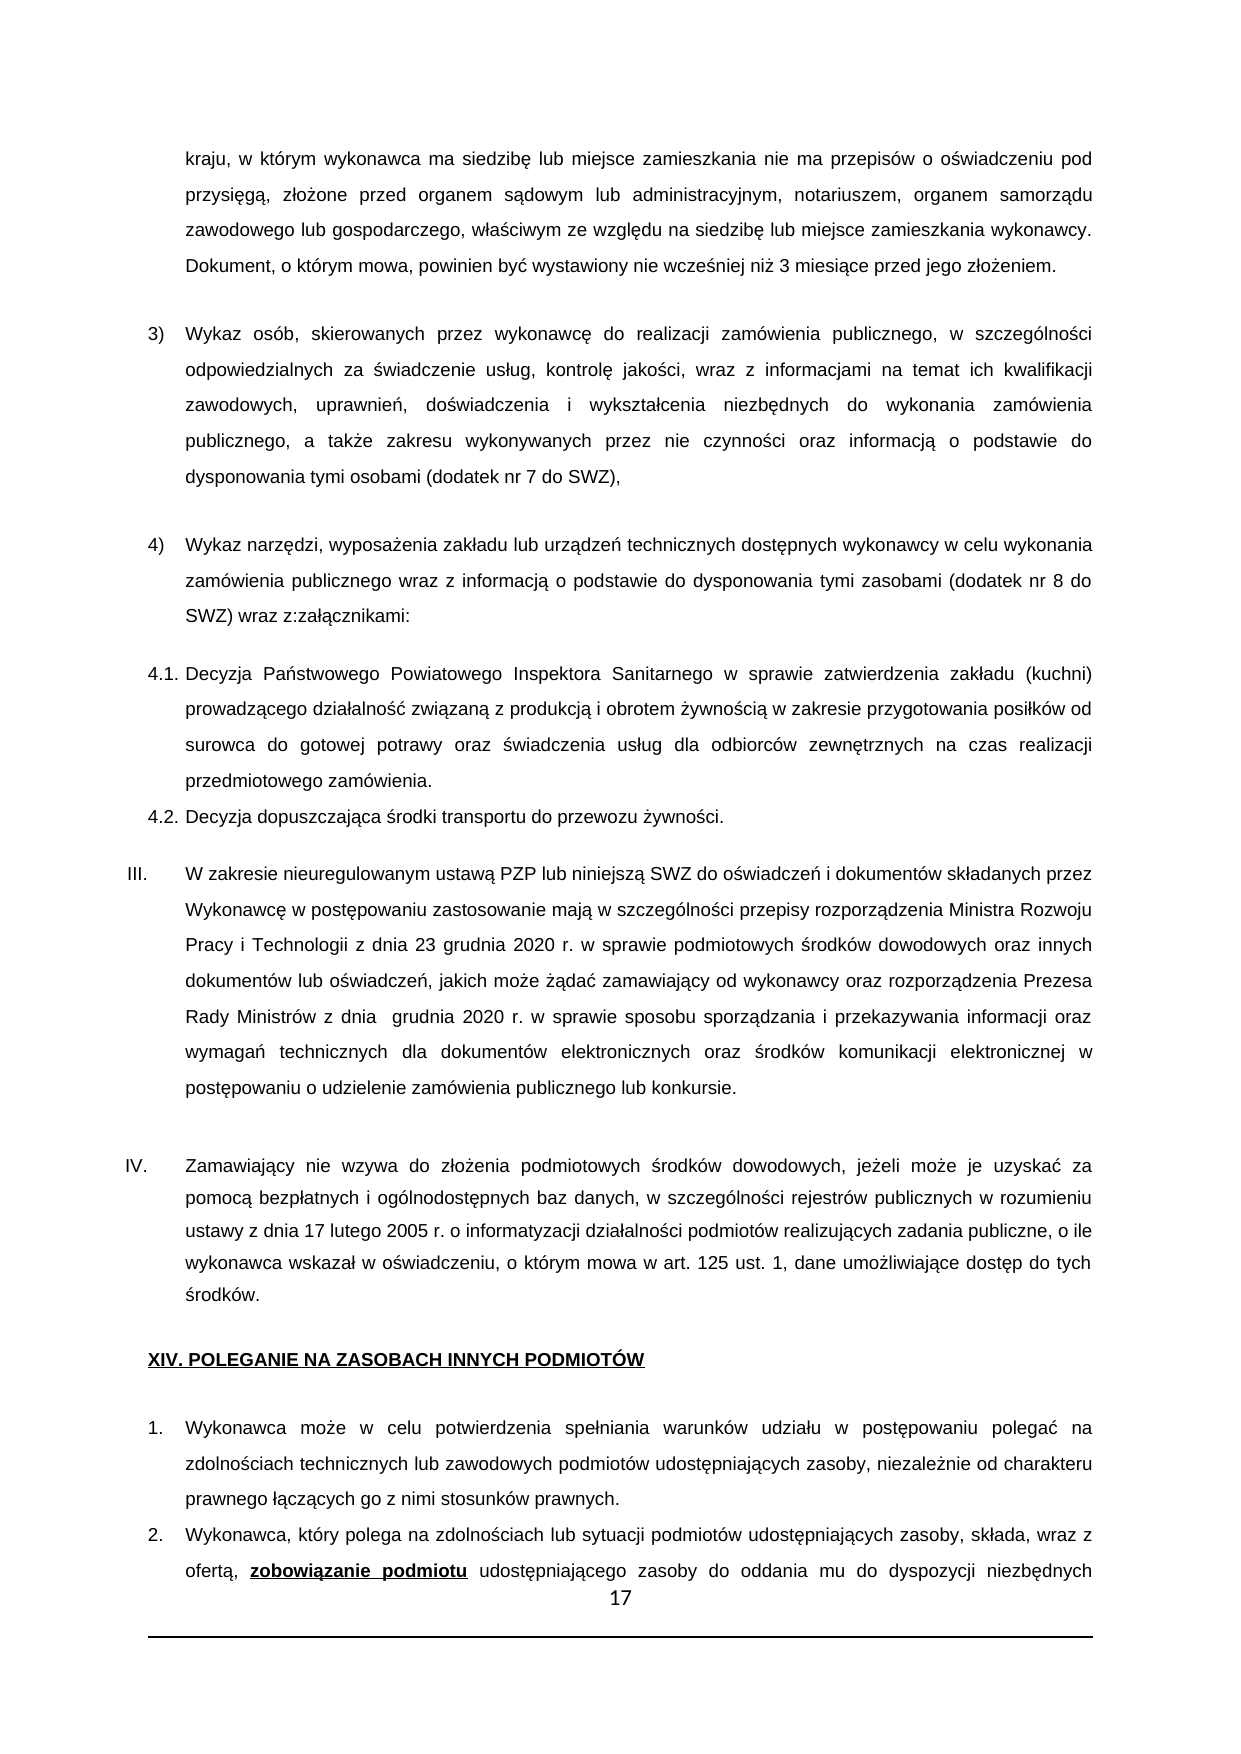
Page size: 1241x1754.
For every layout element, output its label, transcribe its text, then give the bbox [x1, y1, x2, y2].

list W zakresie nieuregulowanym ustawą PZP lub niniejszą SWZ do oświadczeń i dokumentów składanych przez Wykonawcę w postępowaniu zastosowanie mają w szczególności przepisy rozporządzenia Ministra Rozwoju Pracy i Technologii z dnia 23 grudnia 2020 r. w sprawie podmiotowych środków dowodowych oraz innych dokumentów lub oświadczeń, jakich może żądać zamawiający od wykonawcy oraz rozporządzenia Prezesa Rady Ministrów z dnia grudnia 2020 r. w sprawie sposobu sporządzania i przekazywania informacji oraz wymagań technicznych dla dokumentów elektronicznych oraz środków komunikacji elektronicznej w postępowaniu o udzielenie zamówienia publicznego lub konkursie. [148, 863, 1093, 1101]
list Decyzja dopuszczająca środki transportu do przewozu żywności. [148, 805, 1093, 829]
list Wykaz osób, skierowanych przez wykonawcę do realizacji zamówienia publicznego, w szczególności odpowiedzialnych za świadczenie usług, kontrolę jakości, wraz z informacjami na temat ich kwalifikacji zawodowych, uprawnień, doświadczenia i wykształcenia niezbędnych do wykonania zamówienia publicznego, a także zakresu wykonywanych przez nie czynności oraz informacją o podstawie do dysponowania tymi osobami (dodatek nr 7 do SWZ), [148, 323, 1093, 489]
list Zamawiający nie wzywa do złożenia podmiotowych środków dowodowych, jeżeli może je uzyskać za pomocą bezpłatnych i ogólnodostępnych baz danych, w szczególności rejestrów publicznych w rozumieniu ustawy z dnia 17 lutego 2005 r. o informatyzacji działalności podmiotów realizujących zadania publiczne, o ile wykonawca wskazał w oświadczeniu, o którym mowa w art. 125 ust. 1, dane umożliwiające dostęp do tych środków. [148, 1155, 1093, 1306]
text XIV. POLEGANIE NA ZASOBACH INNYCH PODMIOTÓW [148, 1348, 1093, 1372]
list Decyzja Państwowego Powiatowego Inspektora Sanitarnego w sprawie zatwierdzenia zakładu (kuchni) prowadzącego działalność związaną z produkcją i obrotem żywnością w zakresie przygotowania posiłków od surowca do gotowej potrawy oraz świadczenia usług dla odbiorców zewnętrznych na czas realizacji przedmiotowego zamówienia. [148, 662, 1093, 793]
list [148, 1524, 1093, 1583]
list Wykonawca może w celu potwierdzenia spełniania warunków udziału w postępowaniu polegać na zdolnościach technicznych lub zawodowych podmiotów udostępniających zasoby, niezależnie od charakteru prawnego łączących go z nimi stosunków prawnych. [148, 1417, 1093, 1512]
list Wykaz narzędzi, wyposażenia zakładu lub urządzeń technicznych dostępnych wykonawcy w celu wykonania zamówienia publicznego wraz z informacją o podstawie do dysponowania tymi zasobami (dodatek nr 8 do SWZ) wraz z:załącznikami: [148, 534, 1093, 629]
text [185, 148, 1093, 279]
